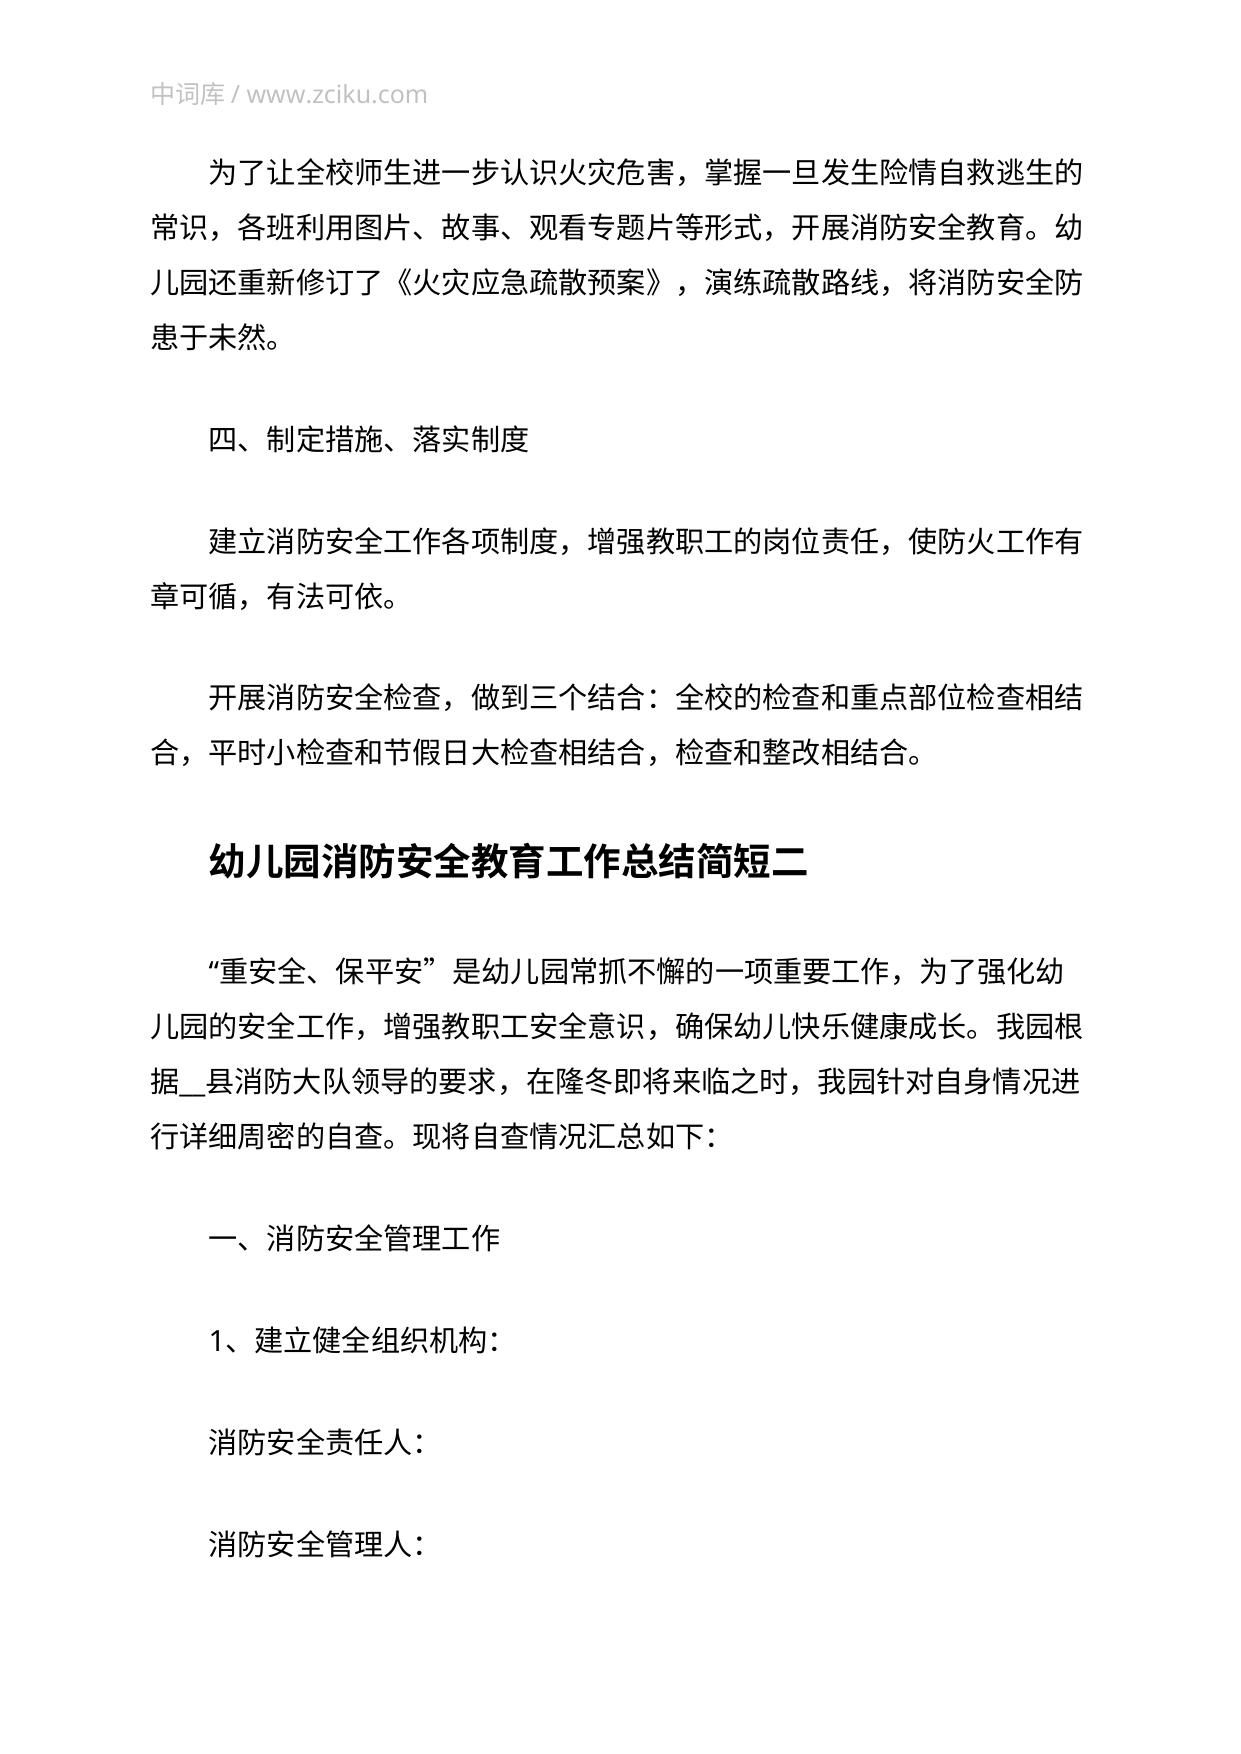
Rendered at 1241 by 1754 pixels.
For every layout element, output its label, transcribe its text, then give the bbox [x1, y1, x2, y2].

text 为了让全校师生进一步认识火灾危害，掌握一旦发生险情自救逃生的常识，各班利用图片、故事、观看专题片等形式，开展消防安全教育。幼儿园还重新修订了《火灾应急疏散预案》，演练疏散路线，将消防安全防患于未然。 [150, 150, 1090, 357]
text 建立消防安全工作各项制度，增强教职工的岗位责任，使防火工作有章可循，有法可依。 [150, 518, 1090, 615]
text 1、建立健全组织机构： [150, 1317, 1090, 1360]
text “重安全、保平安”是幼儿园常抓不懈的一项重要工作，为了强化幼儿园的安全工作，增强教职工安全意识，确保幼儿快乐健康成长。我园根据__县消防大队领导的要求，在隆冬即将来临之时，我园针对自身情况进行详细周密的自查。现将自查情况汇总如下： [150, 949, 1090, 1156]
text 四、制定措施、落实制度 [150, 416, 1090, 459]
text 幼儿园消防安全教育工作总结简短二 [150, 832, 1090, 886]
text 消防安全责任人： [150, 1419, 1090, 1462]
text 开展消防安全检查，做到三个结合：全校的检查和重点部位检查相结合，平时小检查和节假日大检查相结合，检查和整改相结合。 [150, 675, 1090, 772]
text 一、消防安全管理工作 [150, 1216, 1090, 1258]
text 消防安全管理人： [150, 1521, 1090, 1563]
